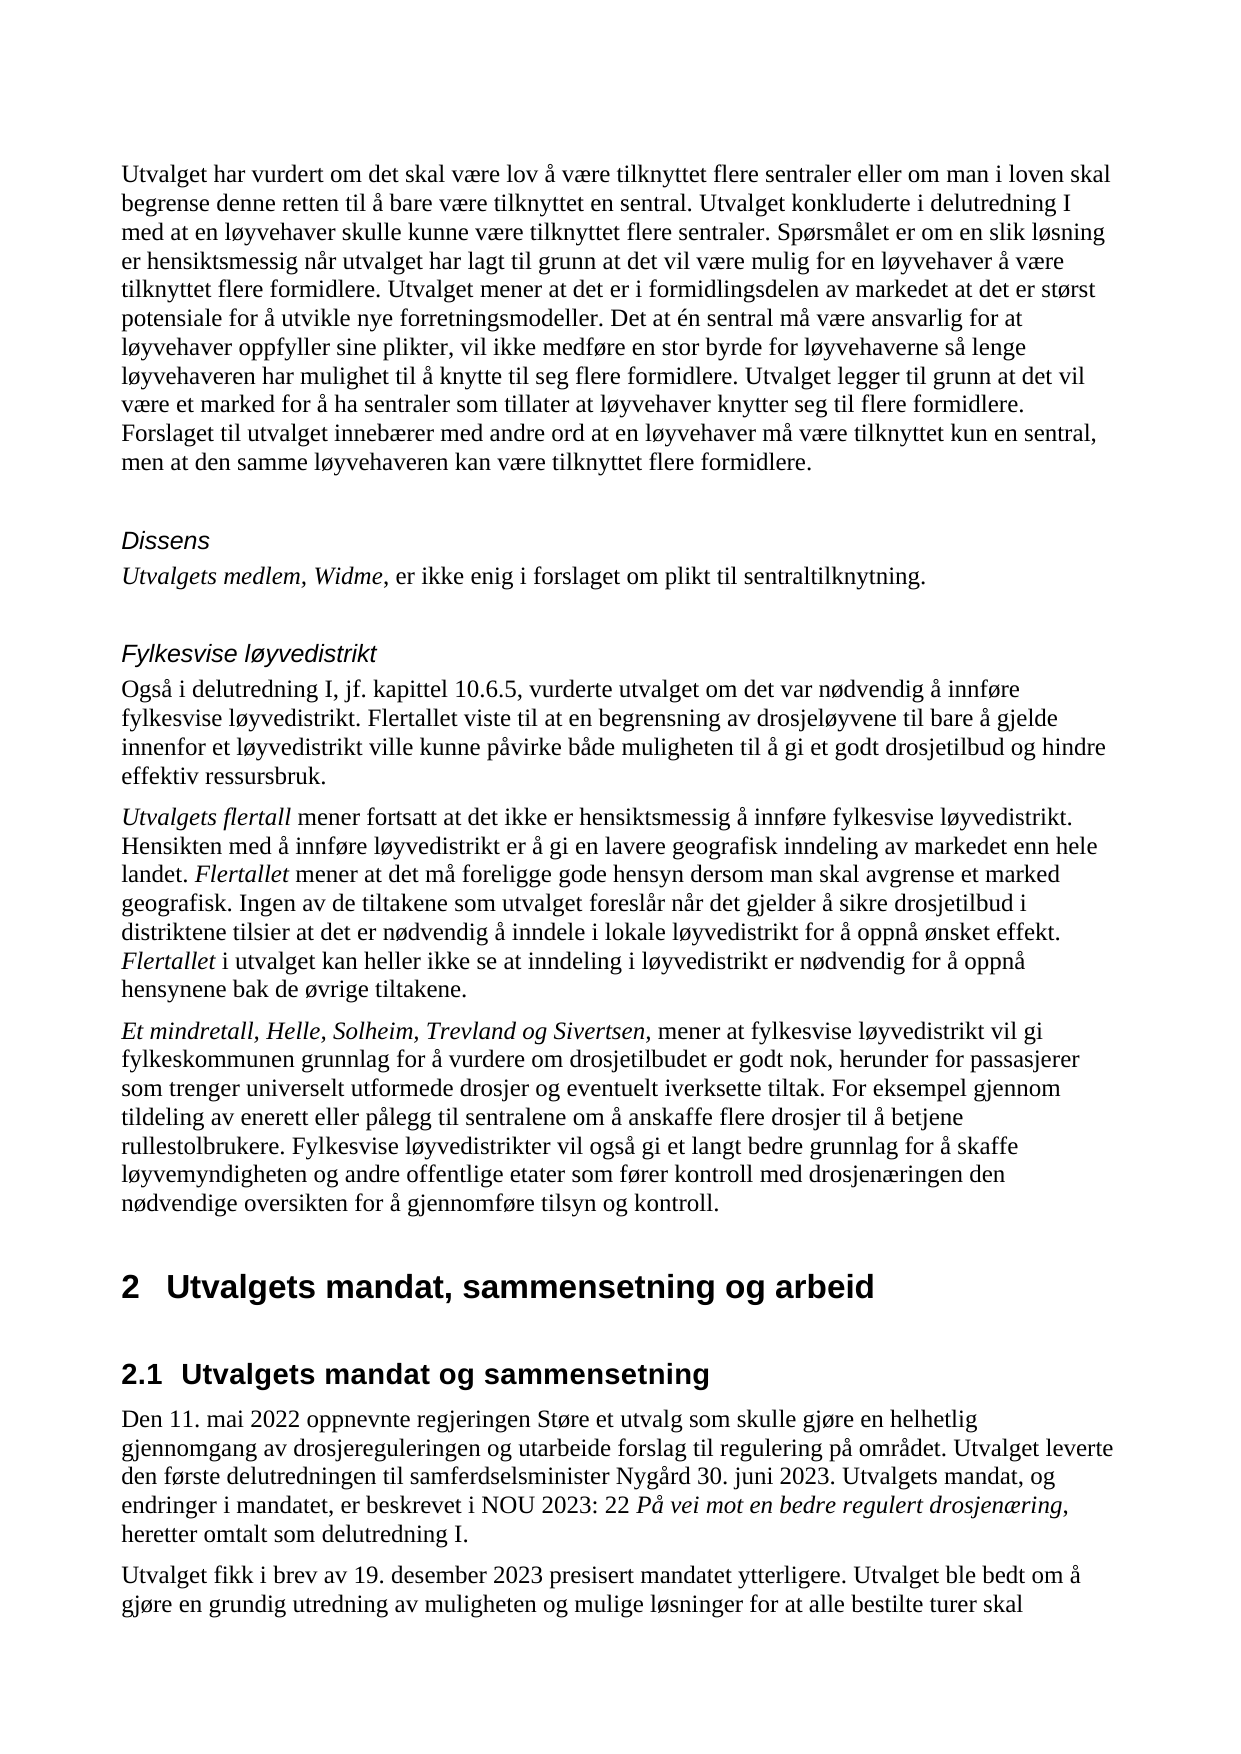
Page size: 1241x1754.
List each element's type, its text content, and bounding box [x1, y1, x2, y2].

text Fylkesvise løyvedistrikt [121, 639, 1119, 668]
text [121, 1560, 1119, 1618]
subtitle Utvalgets mandat og sammensetning [121, 1357, 1119, 1391]
text Også i delutredning I, jf. kapittel 10.6.5, vurderte utvalget om det var nødvendig å innføre fylkesvise løyvedistrikt. Flertallet viste til at en begrensning av drosjeløyvene til bare å gjelde innenfor et løyvedistrikt ville kunne påvirke både muligheten til å gi et godt drosjetilbud og hindre effektiv ressursbruk. [121, 674, 1119, 789]
text Utvalgets flertall mener fortsatt at det ikke er hensiktsmessig å innføre fylkesvise løyvedistrikt. Hensikten med å innføre løyvedistrikt er å gi en lavere geografisk inndeling av markedet enn hele landet. Flertallet mener at det må foreligge gode hensyn dersom man skal avgrense et marked geografisk. Ingen av de tiltakene som utvalget foreslår når det gjelder å sikre drosjetilbud i distriktene tilsier at det er nødvendig å inndele i lokale løyvedistrikt for å oppnå ønsket effekt. Flertallet i utvalget kan heller ikke se at inndeling i løyvedistrikt er nødvendig for å oppnå hensynene bak de øvrige tiltakene. [121, 802, 1119, 1003]
subtitle Utvalgets mandat, sammensetning og arbeid [121, 1267, 1119, 1305]
text Den 11. mai 2022 oppnevnte regjeringen Støre et utvalg som skulle gjøre en helhetlig gjennomgang av drosjereguleringen og utarbeide forslag til regulering på området. Utvalget leverte den første delutredningen til samferdselsminister Nygård 30. juni 2023. Utvalgets mandat, og endringer i mandatet, er beskrevet i NOU 2023: 22 På vei mot en bedre regulert drosjenæring, heretter omtalt som delutredning I. [121, 1404, 1119, 1548]
text Et mindretall, Helle, Solheim, Trevland og Sivertsen, mener at fylkesvise løyvedistrikt vil gi fylkeskommunen grunnlag for å vurdere om drosjetilbudet er godt nok, herunder for passasjerer som trenger universelt utformede drosjer og eventuelt iverksette tiltak. For eksempel gjennom tildeling av enerett eller pålegg til sentralene om å anskaffe flere drosjer til å betjene rullestolbrukere. Fylkesvise løyvedistrikter vil også gi et langt bedre grunnlag for å skaffe løyvemyndigheten og andre offentlige etater som fører kontroll med drosjenæringen den nødvendige oversikten for å gjennomføre tilsyn og kontroll. [121, 1016, 1119, 1217]
text Dissens [121, 526, 1119, 554]
text Utvalgets medlem, Widme, er ikke enig i forslaget om plikt til sentraltilknytning. [121, 561, 1119, 589]
text Utvalget har vurdert om det skal være lov å være tilknyttet flere sentraler eller om man i loven skal begrense denne retten til å bare være tilknyttet en sentral. Utvalget konkluderte i delutredning I med at en løyvehaver skulle kunne være tilknyttet flere sentraler. Spørsmålet er om en slik løsning er hensiktsmessig når utvalget har lagt til grunn at det vil være mulig for en løyvehaver å være tilknyttet flere formidlere. Utvalget mener at det er i formidlingsdelen av markedet at det er størst potensiale for å utvikle nye forretningsmodeller. Det at én sentral må være ansvarlig for at løyvehaver oppfyller sine plikter, vil ikke medføre en stor byrde for løyvehaverne så lenge løyvehaveren har mulighet til å knytte til seg flere formidlere. Utvalget legger til grunn at det vil være et marked for å ha sentraler som tillater at løyvehaver knytter seg til flere formidlere. Forslaget til utvalget innebærer med andre ord at en løyvehaver må være tilknyttet kun en sentral, men at den samme løyvehaveren kan være tilknyttet flere formidlere. [121, 159, 1119, 476]
